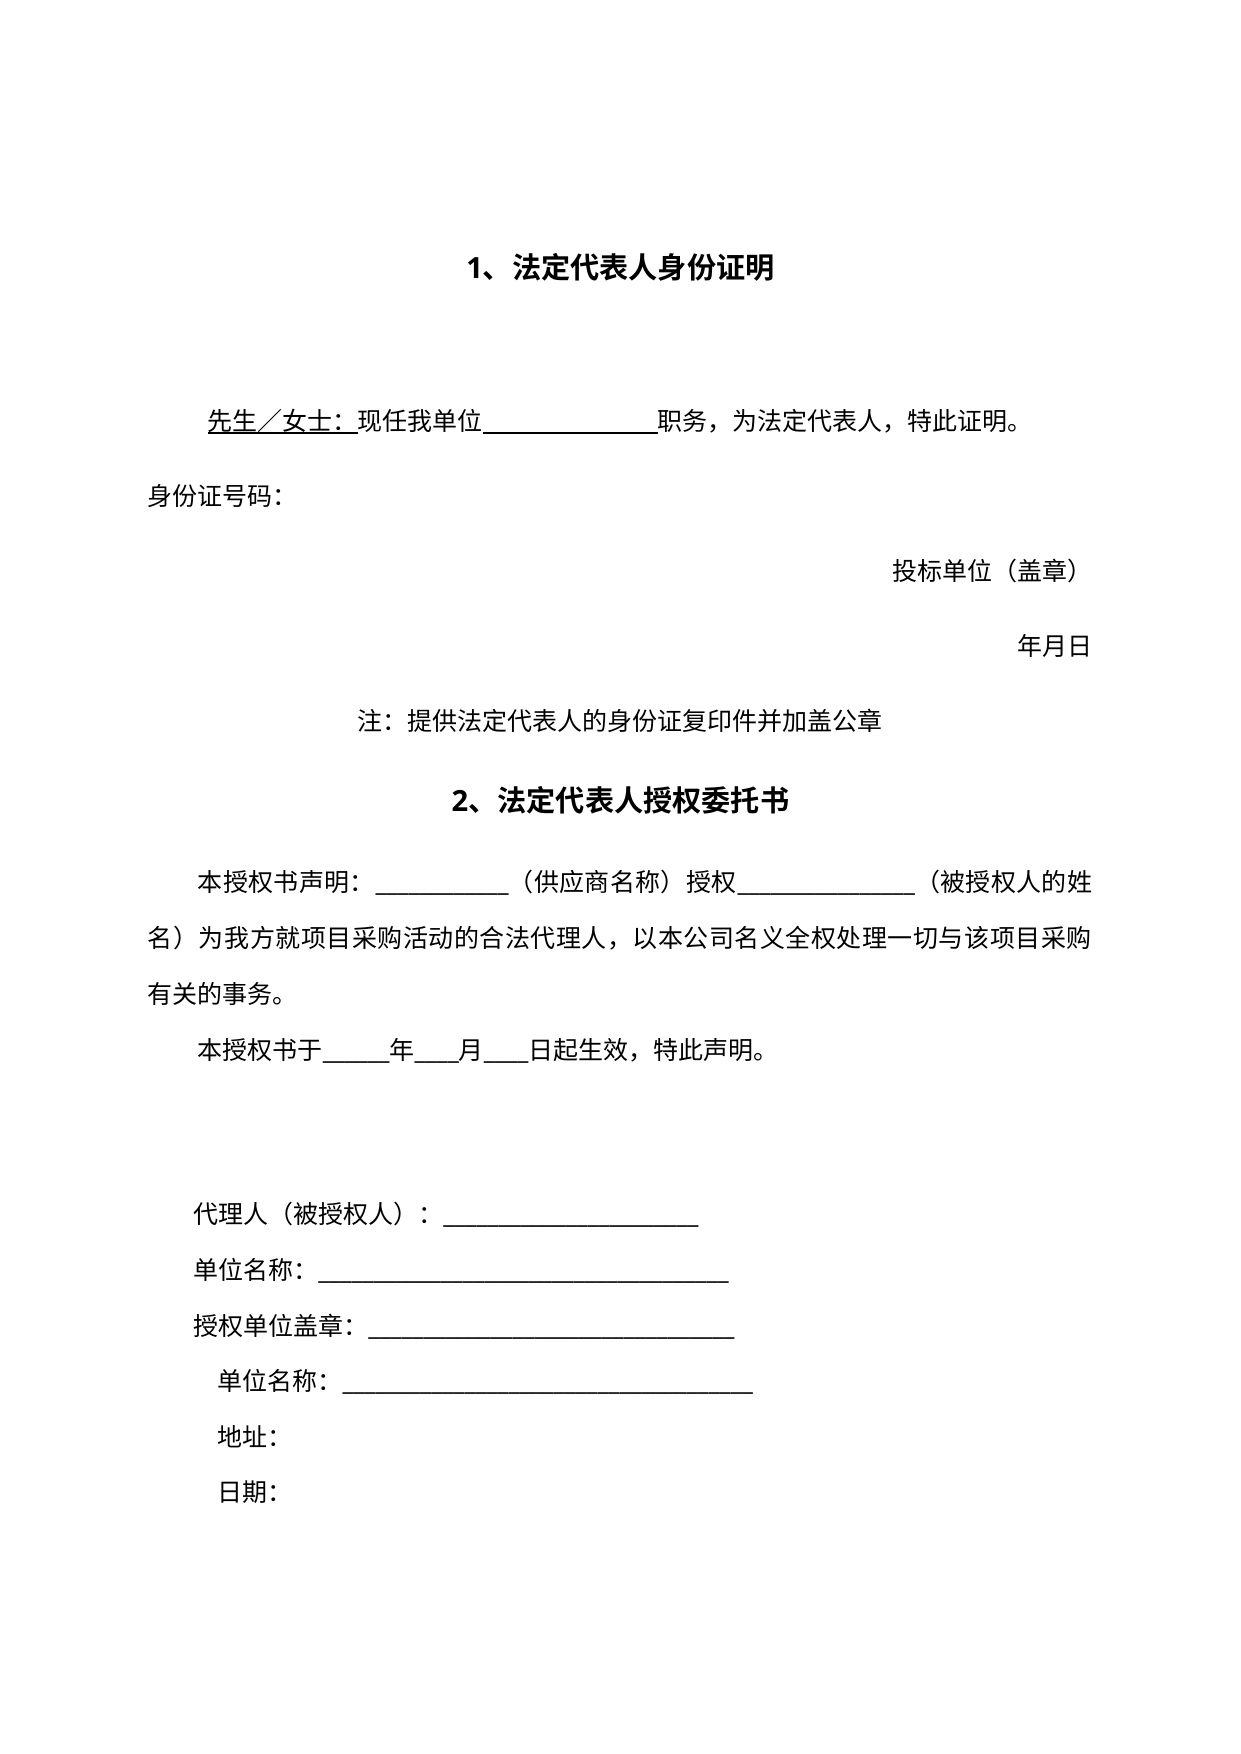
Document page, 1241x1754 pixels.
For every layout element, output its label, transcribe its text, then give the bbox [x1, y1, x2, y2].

text 先生／女士：现任我单位 职务，为法定代表人，特此证明。 [148, 401, 1092, 437]
text 单位名称：_____________________________________ [148, 1250, 1092, 1287]
text 1、法定代表人身份证明 [148, 245, 1092, 287]
text 年月日 [148, 627, 1092, 663]
text 本授权书于______年____月____日起生效，特此声明。 [148, 1029, 1092, 1067]
text 注：提供法定代表人的身份证复印件并加盖公章 [148, 702, 1092, 738]
text 日期： [148, 1472, 1092, 1510]
text 投标单位（盖章） [148, 551, 1092, 588]
text 地址： [148, 1417, 1092, 1454]
text 身份证号码： [148, 476, 1092, 512]
text 单位名称：_____________________________________ [148, 1361, 1092, 1398]
text 本授权书声明：____________（供应商名称）授权________________（被授权人的姓名）为我方就项目采购活动的合法代理人，以本公司名义全权处理一切与该项目采购有关的事务。 [148, 861, 1092, 1011]
text 2、法定代表人授权委托书 [148, 777, 1092, 819]
text 代理人（被授权人）：_______________________ [148, 1194, 1092, 1232]
text 授权单位盖章：_________________________________ [148, 1305, 1092, 1343]
